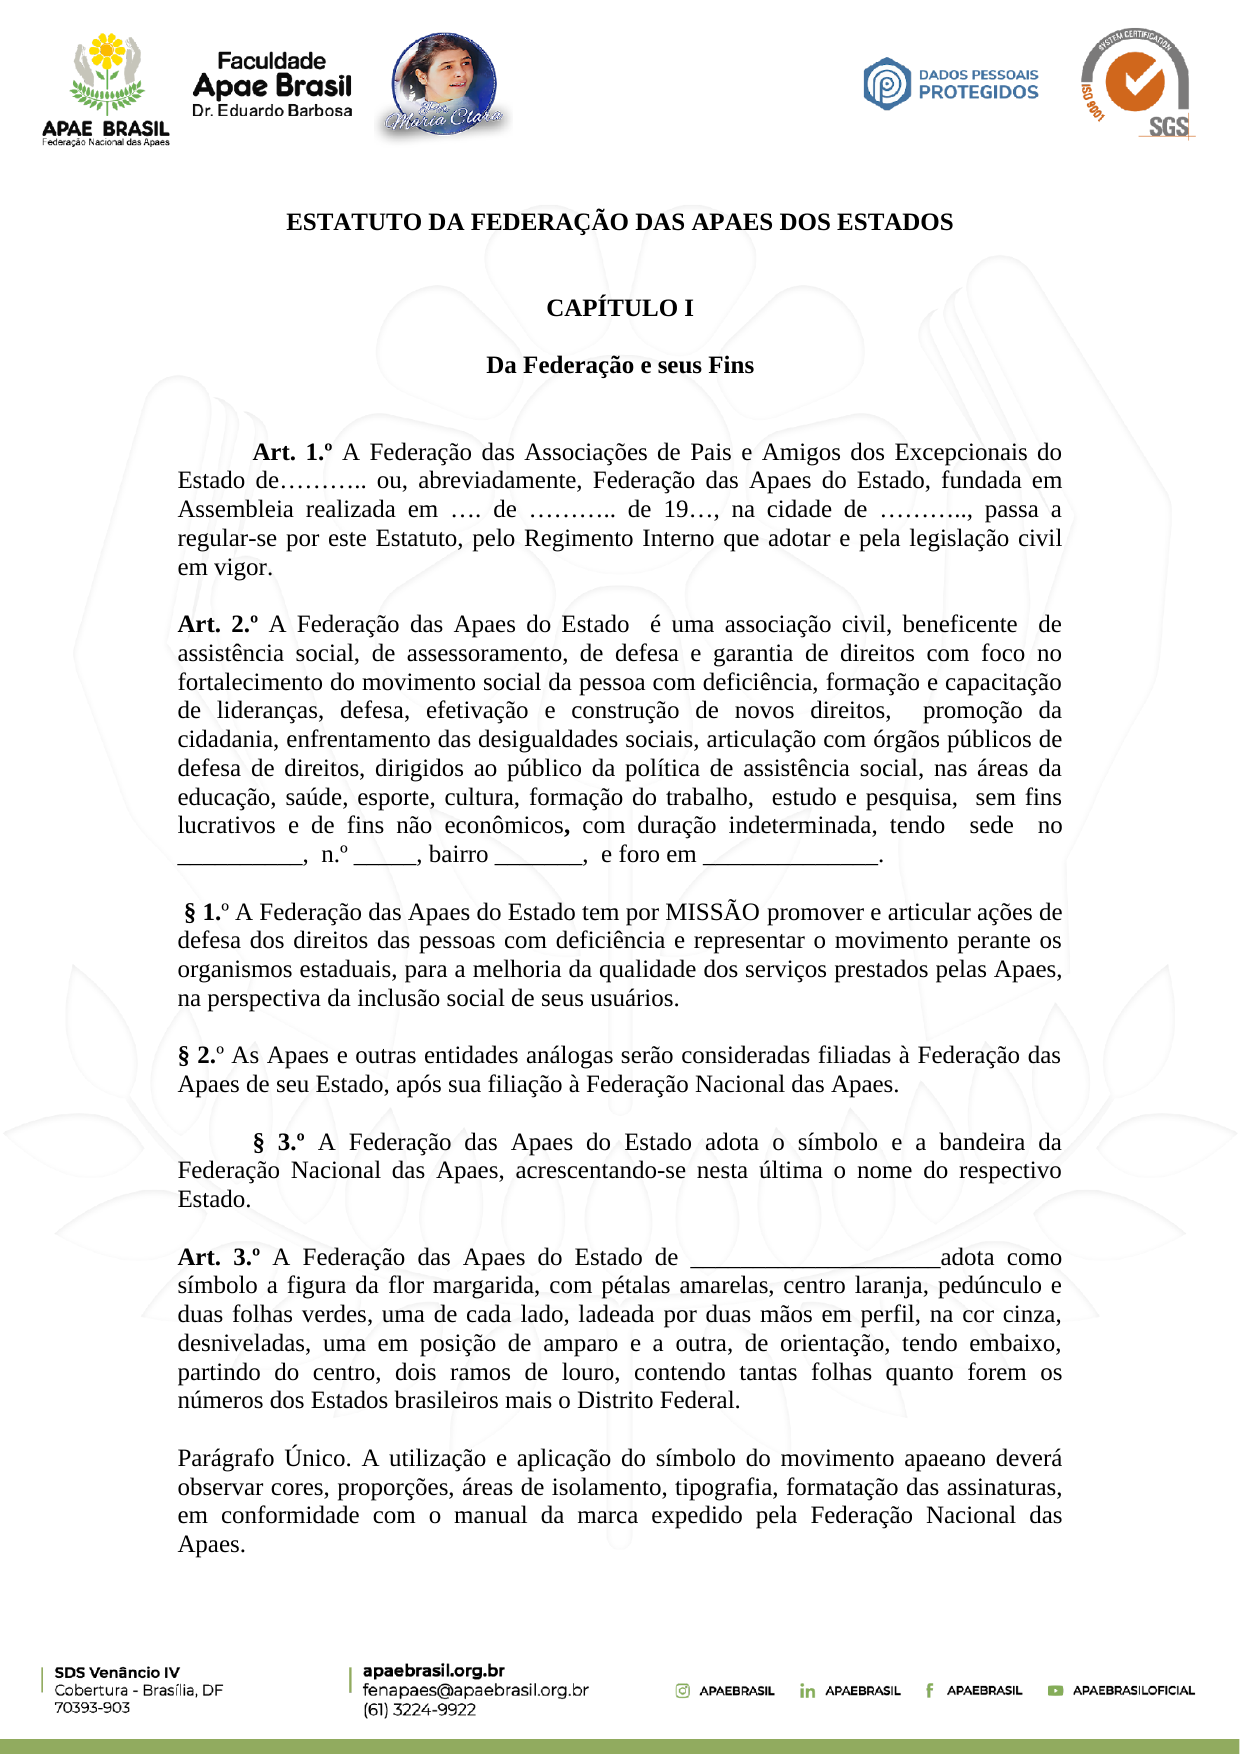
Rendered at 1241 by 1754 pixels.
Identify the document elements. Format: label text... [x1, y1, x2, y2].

text Parágrafo Único. A utilização e aplicação do símbolo do movimento apaeano deverá observar cores, proporções, áreas de isolamento, tipografia, formatação das assinaturas, em conformidade com o manual da marca expedido pela Federação Nacional das Apaes. [177, 1443, 1063, 1558]
text Art. 2.º A Federação das Apaes do Estado é uma associação civil, beneficente de assistência social, de assessoramento, de defesa e garantia de direitos com foco no fortalecimento do movimento social da pessoa com deficiência, formação e capacitação de lideranças, defesa, efetivação e construção de novos direitos, promoção da cidadania, enfrentamento das desigualdades sociais, articulação com órgãos públicos de defesa de direitos, dirigidos ao público da política de assistência social, nas áreas da educação, saúde, esporte, cultura, formação do trabalho, estudo e pesquisa, sem fins lucrativos e de fins não econômicos, com duração indeterminada, tendo sede no __________, n.º _____, bairro _______, e foro em ______________. [177, 609, 1063, 868]
picture [0, 0, 1240, 1754]
text Art. 3.º A Federação das Apaes do Estado de ____________________adota como símbolo a figura da flor margarida, com pétalas amarelas, centro laranja, pedúnculo e duas folhas verdes, uma de cada lado, ladeada por duas mãos em perfil, na cor cinza, desniveladas, uma em posição de amparo e a outra, de orientação, tendo embaixo, partindo do centro, dois ramos de louro, contendo tantas folhas quanto forem os números dos Estados brasileiros mais o Distrito Federal. [177, 1242, 1063, 1414]
text § 3.º A Federação das Apaes do Estado adota o símbolo e a bandeira da Federação Nacional das Apaes, acrescentando-se nesta última o nome do respectivo Estado. [177, 1127, 1063, 1213]
text CAPÍTULO I [177, 293, 1063, 322]
text Da Federação e seus Fins [177, 351, 1063, 379]
text ESTATUTO DA FEDERAÇÃO DAS APAES DOS ESTADOS [177, 207, 1063, 236]
text § 1.º A Federação das Apaes do Estado tem por MISSÃO promover e articular ações de defesa dos direitos das pessoas com deficiência e representar o movimento perante os organismos estaduais, para a melhoria da qualidade dos serviços prestados pelas Apaes, na perspectiva da inclusão social de seus usuários. [177, 897, 1063, 1012]
text Art. 1.º A Federação das Associações de Pais e Amigos dos Excepcionais do Estado de……….. ou, abreviadamente, Federação das Apaes do Estado, fundada em Assembleia realizada em …. de ……….. de 19…, na cidade de ……….., passa a regular-se por este Estatuto, pelo Regimento Interno que adotar e pela legislação civil em vigor. [177, 437, 1063, 581]
text § 2.º As Apaes e outras entidades análogas serão consideradas filiadas à Federação das Apaes de seu Estado, após sua filiação à Federação Nacional das Apaes. [177, 1041, 1063, 1098]
